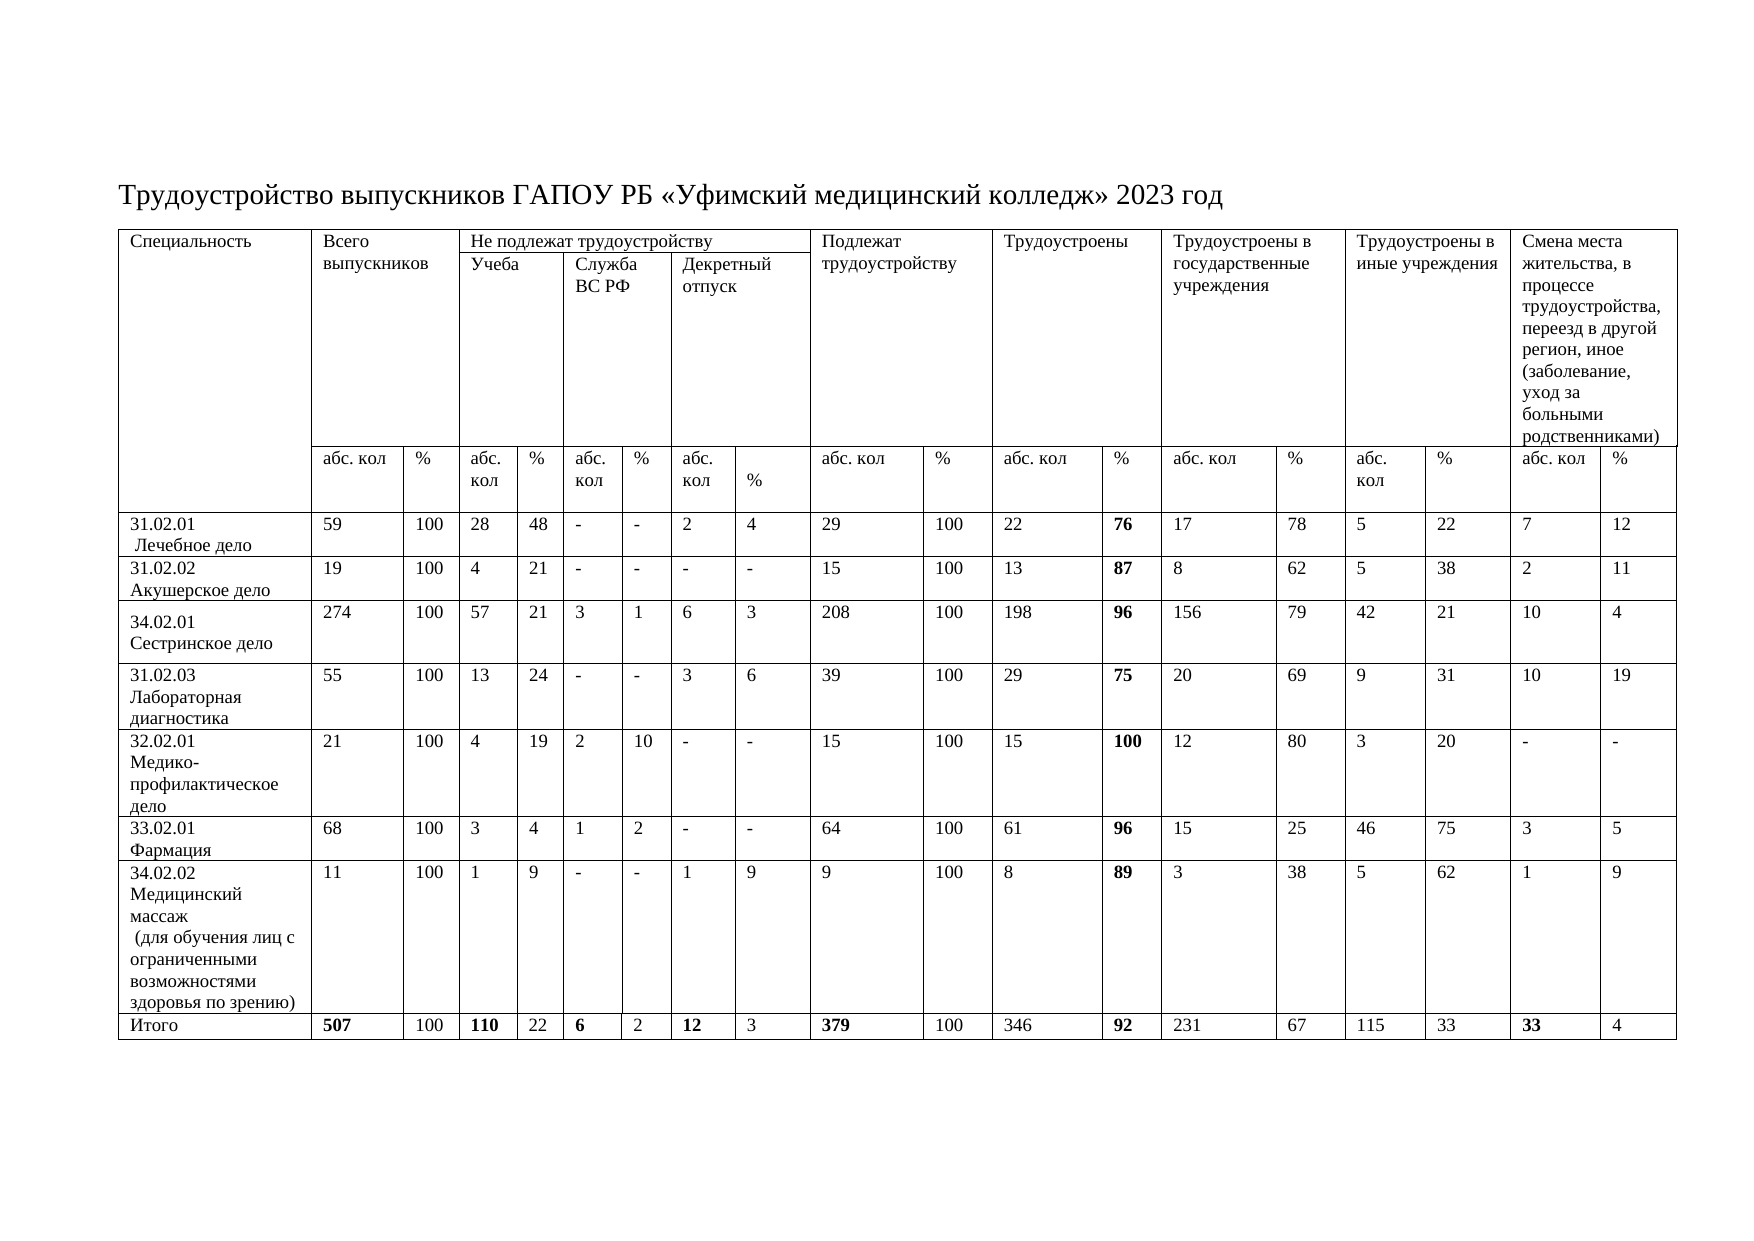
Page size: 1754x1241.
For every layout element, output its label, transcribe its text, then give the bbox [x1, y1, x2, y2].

table_cell 21 [518, 601, 563, 663]
table_cell 4 [736, 513, 810, 556]
table_cell 9 [811, 861, 923, 1013]
table_cell 68 [312, 817, 403, 860]
table_cell 4 [1601, 1014, 1676, 1039]
table_cell 61 [993, 817, 1102, 860]
table_header Смена места жительства, в процессе трудоустройства, переезд в другой регион, иное (заболевание, уход за больными родственниками) [1511, 230, 1677, 446]
table_cell 38 [1426, 557, 1510, 600]
table_cell 2 [1511, 557, 1600, 600]
table_cell 13 [460, 664, 517, 729]
table_cell абс. кол [672, 447, 735, 512]
table_cell 46 [1346, 817, 1425, 860]
table_cell 274 [312, 601, 403, 663]
table_cell - [672, 817, 735, 860]
table_cell 80 [1277, 730, 1345, 816]
table_cell 3 [1346, 730, 1425, 816]
table_header Всего выпускников [312, 230, 459, 446]
table_cell абс. кол [993, 447, 1102, 512]
table_cell 2 [622, 1014, 671, 1039]
table_cell 3 [564, 601, 622, 663]
table_cell 79 [1277, 601, 1345, 663]
table_cell 1 [1511, 861, 1600, 1013]
table_cell абс. кол [564, 447, 622, 512]
table_cell - [564, 861, 622, 1013]
table_cell 4 [518, 817, 563, 860]
table_cell 3 [672, 664, 735, 729]
table_cell 21 [1426, 601, 1510, 663]
table_cell 8 [993, 861, 1102, 1013]
table_cell 59 [312, 513, 403, 556]
table_cell 2 [564, 730, 622, 816]
table_cell - [672, 557, 735, 600]
table_cell % [1103, 447, 1161, 512]
table_cell 198 [993, 601, 1102, 663]
table_cell 13 [993, 557, 1102, 600]
table_cell 55 [312, 664, 403, 729]
table_cell 75 [1103, 664, 1161, 729]
table_cell 2 [672, 513, 735, 556]
table_cell % [1277, 447, 1345, 512]
table_cell 3 [736, 601, 810, 663]
table_cell 100 [404, 557, 459, 600]
table_cell 100 [924, 1014, 992, 1039]
table_cell 100 [924, 664, 992, 729]
table_cell 11 [312, 861, 403, 1013]
table_cell 57 [460, 601, 517, 663]
table_cell 6 [736, 664, 810, 729]
table_cell 31.02.03 Лабораторная диагностика [119, 664, 311, 729]
table_cell 42 [1346, 601, 1425, 663]
table_cell 4 [460, 557, 517, 600]
table_cell 33 [1426, 1014, 1510, 1039]
table_cell 33.02.01 Фармация [119, 817, 311, 860]
table_cell 100 [924, 513, 992, 556]
table_cell - [736, 817, 810, 860]
table_cell 208 [811, 601, 923, 663]
table_cell 10 [1511, 664, 1600, 729]
table_cell 19 [518, 730, 563, 816]
table_cell 110 [460, 1014, 517, 1039]
table_cell 100 [404, 601, 459, 663]
table_cell 346 [993, 1014, 1102, 1039]
table_cell 9 [1346, 664, 1425, 729]
table_cell % [1426, 447, 1510, 512]
table_cell % [924, 447, 992, 512]
text Трудоустройство выпускников ГАПОУ РБ «Уфимский медицинский колледж» 2023 год [118, 177, 1636, 211]
table_header Трудоустроены в иные учреждения [1346, 230, 1510, 446]
table_cell 32.02.01 Медико-профилактическое дело [119, 730, 311, 816]
table_cell 100 [924, 817, 992, 860]
table_cell 2 [623, 817, 671, 860]
table_cell 1 [623, 601, 671, 663]
table_cell 10 [1511, 601, 1600, 663]
table_cell 9 [736, 861, 810, 1013]
table_cell 100 [924, 601, 992, 663]
table_cell 20 [1162, 664, 1276, 729]
table_cell 64 [811, 817, 923, 860]
table_cell 22 [518, 1014, 563, 1039]
table_header Подлежат трудоустройству [811, 230, 992, 446]
table_cell 29 [993, 664, 1102, 729]
table_header Специальность [119, 230, 311, 512]
table_cell 87 [1103, 557, 1161, 600]
table_cell 10 [623, 730, 671, 816]
table_cell 6 [564, 1014, 621, 1039]
table_cell 48 [518, 513, 563, 556]
table_cell 21 [518, 557, 563, 600]
table_cell - [623, 557, 671, 600]
table_cell 19 [312, 557, 403, 600]
table_cell 67 [1277, 1014, 1345, 1039]
table_cell 75 [1426, 817, 1510, 860]
table_cell % [623, 447, 671, 512]
table_cell - [564, 513, 622, 556]
table_cell 34.02.02 Медицинский массаж (для обучения лиц с ограниченными возможностями здоровья по зрению) [119, 861, 311, 1013]
table_cell 12 [1162, 730, 1276, 816]
table_cell Итого [119, 1014, 311, 1039]
table_cell 9 [1601, 861, 1676, 1013]
table_cell 62 [1426, 861, 1510, 1013]
table_cell 6 [672, 601, 735, 663]
table_cell 28 [460, 513, 517, 556]
table_cell 19 [1601, 664, 1676, 729]
table_cell 15 [811, 557, 923, 600]
table_cell % [518, 447, 563, 512]
table_cell 12 [672, 1014, 735, 1039]
table_cell 379 [811, 1014, 923, 1039]
table_cell 3 [736, 1014, 810, 1039]
table_cell абс. кол [460, 447, 517, 512]
table_cell 78 [1277, 513, 1345, 556]
table_cell 5 [1346, 513, 1425, 556]
table_cell 96 [1103, 817, 1161, 860]
table_cell - [736, 557, 810, 600]
table_cell - [1511, 730, 1600, 816]
table_cell 24 [518, 664, 563, 729]
table_cell % [1601, 447, 1676, 512]
table_cell 100 [404, 1014, 459, 1039]
table_cell 1 [672, 861, 735, 1013]
table_cell - [623, 861, 671, 1013]
table_cell 5 [1601, 817, 1676, 860]
table_cell 25 [1277, 817, 1345, 860]
table_cell 1 [460, 861, 517, 1013]
table_cell абс. кол [811, 447, 923, 512]
table_cell 62 [1277, 557, 1345, 600]
table_cell 115 [1346, 1014, 1425, 1039]
table_cell 7 [1511, 513, 1600, 556]
table_cell 4 [460, 730, 517, 816]
table_cell 100 [404, 513, 459, 556]
table_cell - [1601, 730, 1676, 816]
table_cell 69 [1277, 664, 1345, 729]
table_cell 22 [1426, 513, 1510, 556]
table_cell Декретный отпуск [672, 253, 810, 446]
table_cell - [672, 730, 735, 816]
table_header Трудоустроены [993, 230, 1161, 446]
table_cell 231 [1162, 1014, 1276, 1039]
table_cell 15 [993, 730, 1102, 816]
table_cell 89 [1103, 861, 1161, 1013]
table_cell 100 [404, 861, 459, 1013]
table_cell % [736, 447, 810, 512]
table_cell 8 [1162, 557, 1276, 600]
table_cell 5 [1346, 557, 1425, 600]
table_cell 9 [518, 861, 563, 1013]
table_cell 3 [460, 817, 517, 860]
table_header Не подлежат трудоустройству [460, 230, 810, 252]
table_cell 31 [1426, 664, 1510, 729]
table_cell 92 [1103, 1014, 1161, 1039]
table_cell абс. кол [1346, 447, 1425, 512]
table_cell 38 [1277, 861, 1345, 1013]
table_cell Служба ВС РФ [564, 253, 671, 446]
table_cell % [404, 447, 459, 512]
table_cell 507 [312, 1014, 403, 1039]
table_cell 20 [1426, 730, 1510, 816]
table_cell 21 [312, 730, 403, 816]
table_cell 31.02.02 Акушерское дело [119, 557, 311, 600]
table_cell 12 [1601, 513, 1676, 556]
table_cell 3 [1511, 817, 1600, 860]
table_cell Учеба [460, 253, 563, 446]
table_cell - [623, 513, 671, 556]
table_cell 39 [811, 664, 923, 729]
table_cell 31.02.01 Лечебное дело [119, 513, 311, 556]
table_cell 15 [811, 730, 923, 816]
table_cell 29 [811, 513, 923, 556]
table_cell 17 [1162, 513, 1276, 556]
table_cell 96 [1103, 601, 1161, 663]
table_cell 100 [1103, 730, 1161, 816]
table_cell 100 [924, 557, 992, 600]
table_cell 22 [993, 513, 1102, 556]
table_cell 34.02.01 Сестринское дело [119, 601, 311, 663]
table_cell 5 [1346, 861, 1425, 1013]
table_cell 3 [1162, 861, 1276, 1013]
table_cell абс. кол [1511, 447, 1600, 512]
table_cell абс. кол [312, 447, 403, 512]
table_cell 1 [564, 817, 622, 860]
table_cell - [736, 730, 810, 816]
table_cell 100 [924, 730, 992, 816]
table_cell 100 [404, 730, 459, 816]
table_cell 15 [1162, 817, 1276, 860]
table_cell 33 [1511, 1014, 1600, 1039]
table_cell - [564, 557, 622, 600]
table_cell - [623, 664, 671, 729]
table_cell абс. кол [1162, 447, 1276, 512]
table_cell 100 [404, 817, 459, 860]
table_cell 100 [404, 664, 459, 729]
table_cell 100 [924, 861, 992, 1013]
table_cell 156 [1162, 601, 1276, 663]
table_cell 11 [1601, 557, 1676, 600]
table_cell - [564, 664, 622, 729]
table_cell 4 [1601, 601, 1676, 663]
table_header Трудоустроены в государственные учреждения [1162, 230, 1345, 446]
table_cell 76 [1103, 513, 1161, 556]
